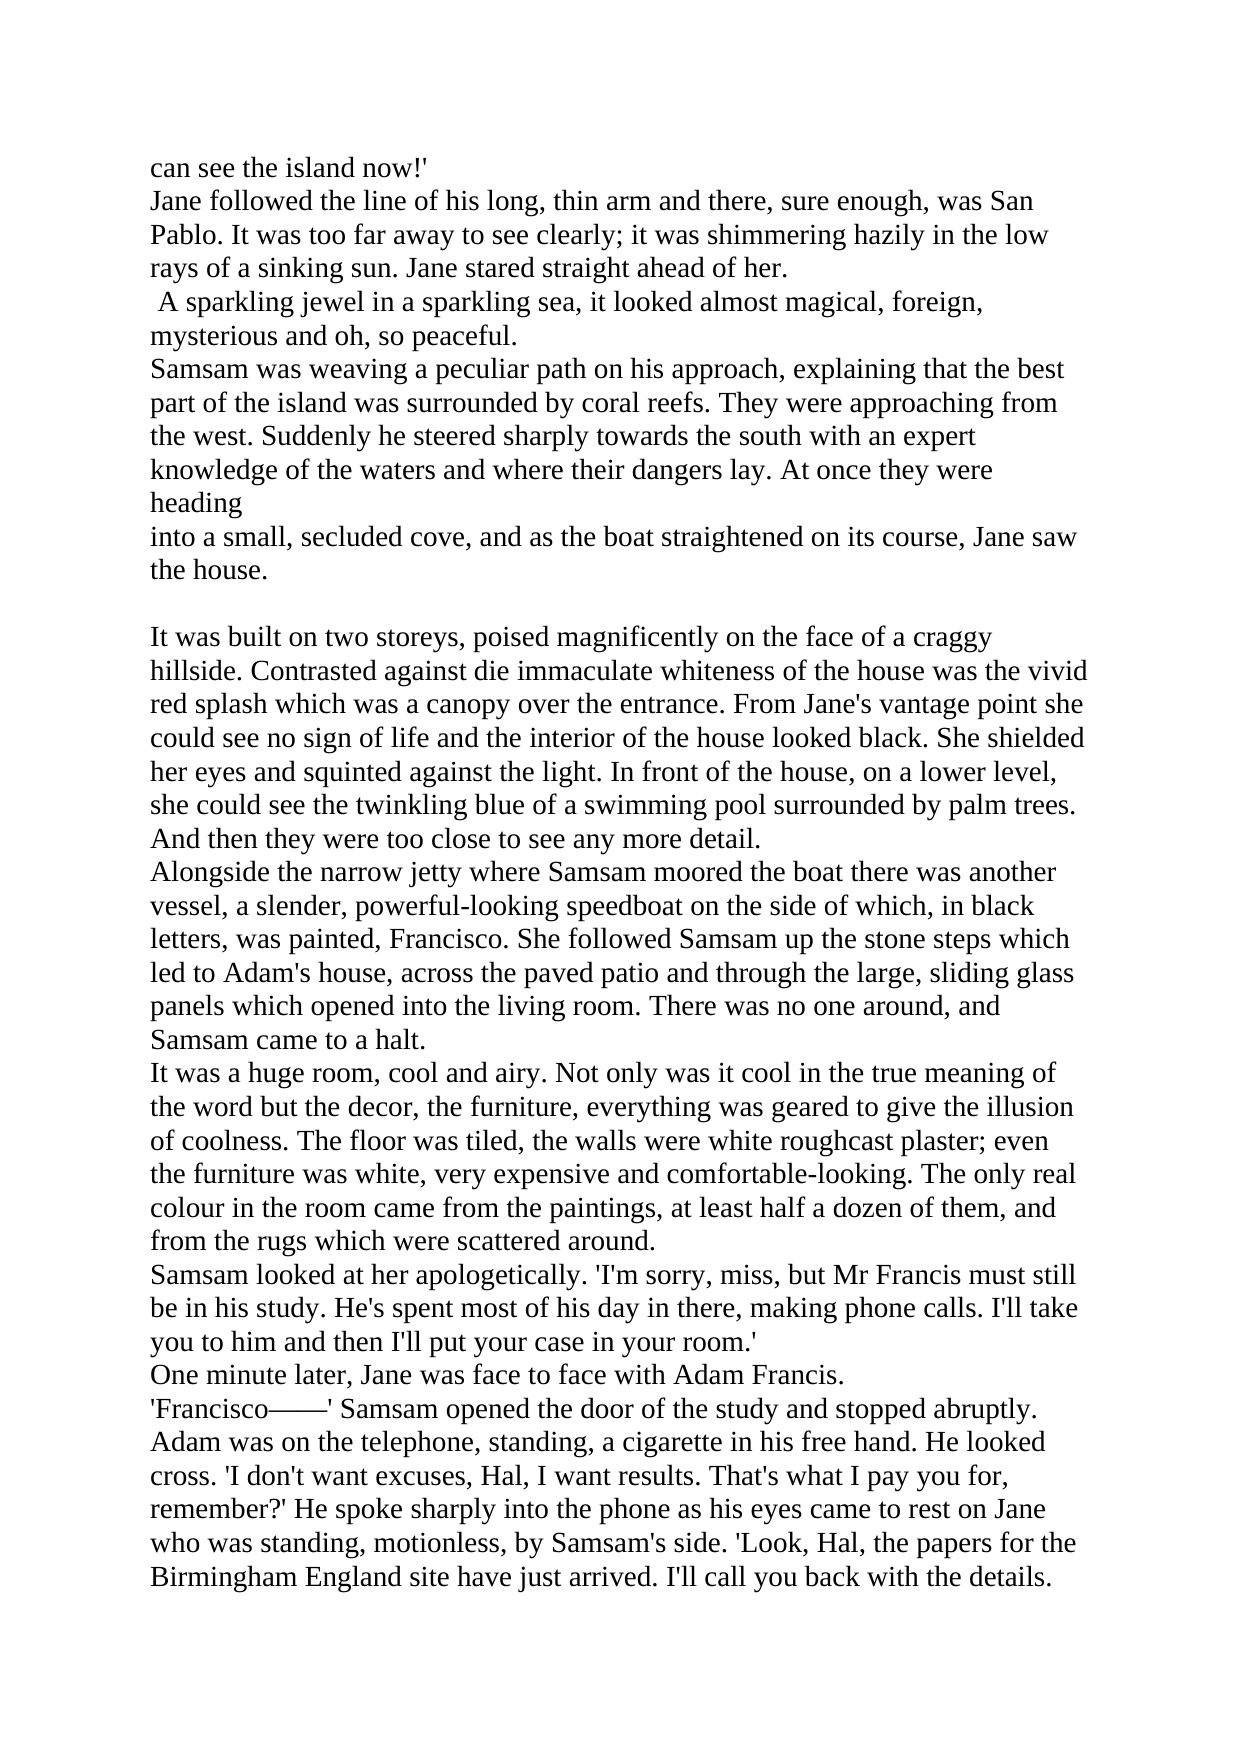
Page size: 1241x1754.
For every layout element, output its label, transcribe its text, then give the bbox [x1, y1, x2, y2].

text One minute later, Jane was face to face with Adam Francis. [150, 1357, 1090, 1391]
text It was built on two storeys, poised magnificently on the face of a craggy hillside. Contrasted against die immaculate whiteness of the house was the vivid red splash which was a canopy over the entrance. From Jane's vantage point she could see no sign of life and the interior of the house looked black. She shielded her eyes and squinted against the light. In front of the house, on a lower level, she could see the twinkling blue of a swimming pool surrounded by palm trees. And then they were too close to see any more detail. [150, 619, 1090, 854]
text 'Francisco——' Samsam opened the door of the study and stopped abruptly. [150, 1391, 1090, 1424]
text It was a huge room, cool and airy. Not only was it cool in the true meaning of the word but the decor, the furniture, everything was geared to give the illusion of coolness. The floor was tiled, the walls were white roughcast plaster; even the furniture was white, very expensive and comfortable-looking. The only real colour in the room came from the paintings, at least half a dozen of them, and from the rugs which were scattered around. [150, 1056, 1090, 1257]
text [150, 150, 1090, 183]
text Samsam looked at her apologetically. 'I'm sorry, miss, but Mr Francis must still be in his study. He's spent most of his day in there, making phone calls. I'll take you to him and then I'll put your case in your room.' [150, 1257, 1090, 1357]
text A sparkling jewel in a sparkling sea, it looked almost magical, foreign, mysterious and oh, so peaceful. [150, 284, 1090, 351]
text into a small, secluded cove, and as the boat straightened on its course, Jane saw the house. [150, 519, 1090, 586]
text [150, 1424, 1090, 1592]
text Jane followed the line of his long, thin arm and there, sure enough, was San Pablo. It was too far away to see clearly; it was shimmering hazily in the low rays of a sinking sun. Jane stared straight ahead of her. [150, 183, 1090, 284]
text Samsam was weaving a peculiar path on his approach, explaining that the best part of the island was surrounded by coral reefs. They were approaching from the west. Suddenly he steered sharply towards the south with an expert knowledge of the waters and where their dangers lay. At once they were heading [150, 351, 1090, 519]
text Alongside the narrow jetty where Samsam moored the boat there was another vessel, a slender, powerful-looking speedboat on the side of which, in black letters, was painted, Francisco. She followed Samsam up the stone steps which led to Adam's house, across the paved patio and through the large, sliding glass panels which opened into the living room. There was no one around, and Samsam came to a halt. [150, 854, 1090, 1056]
